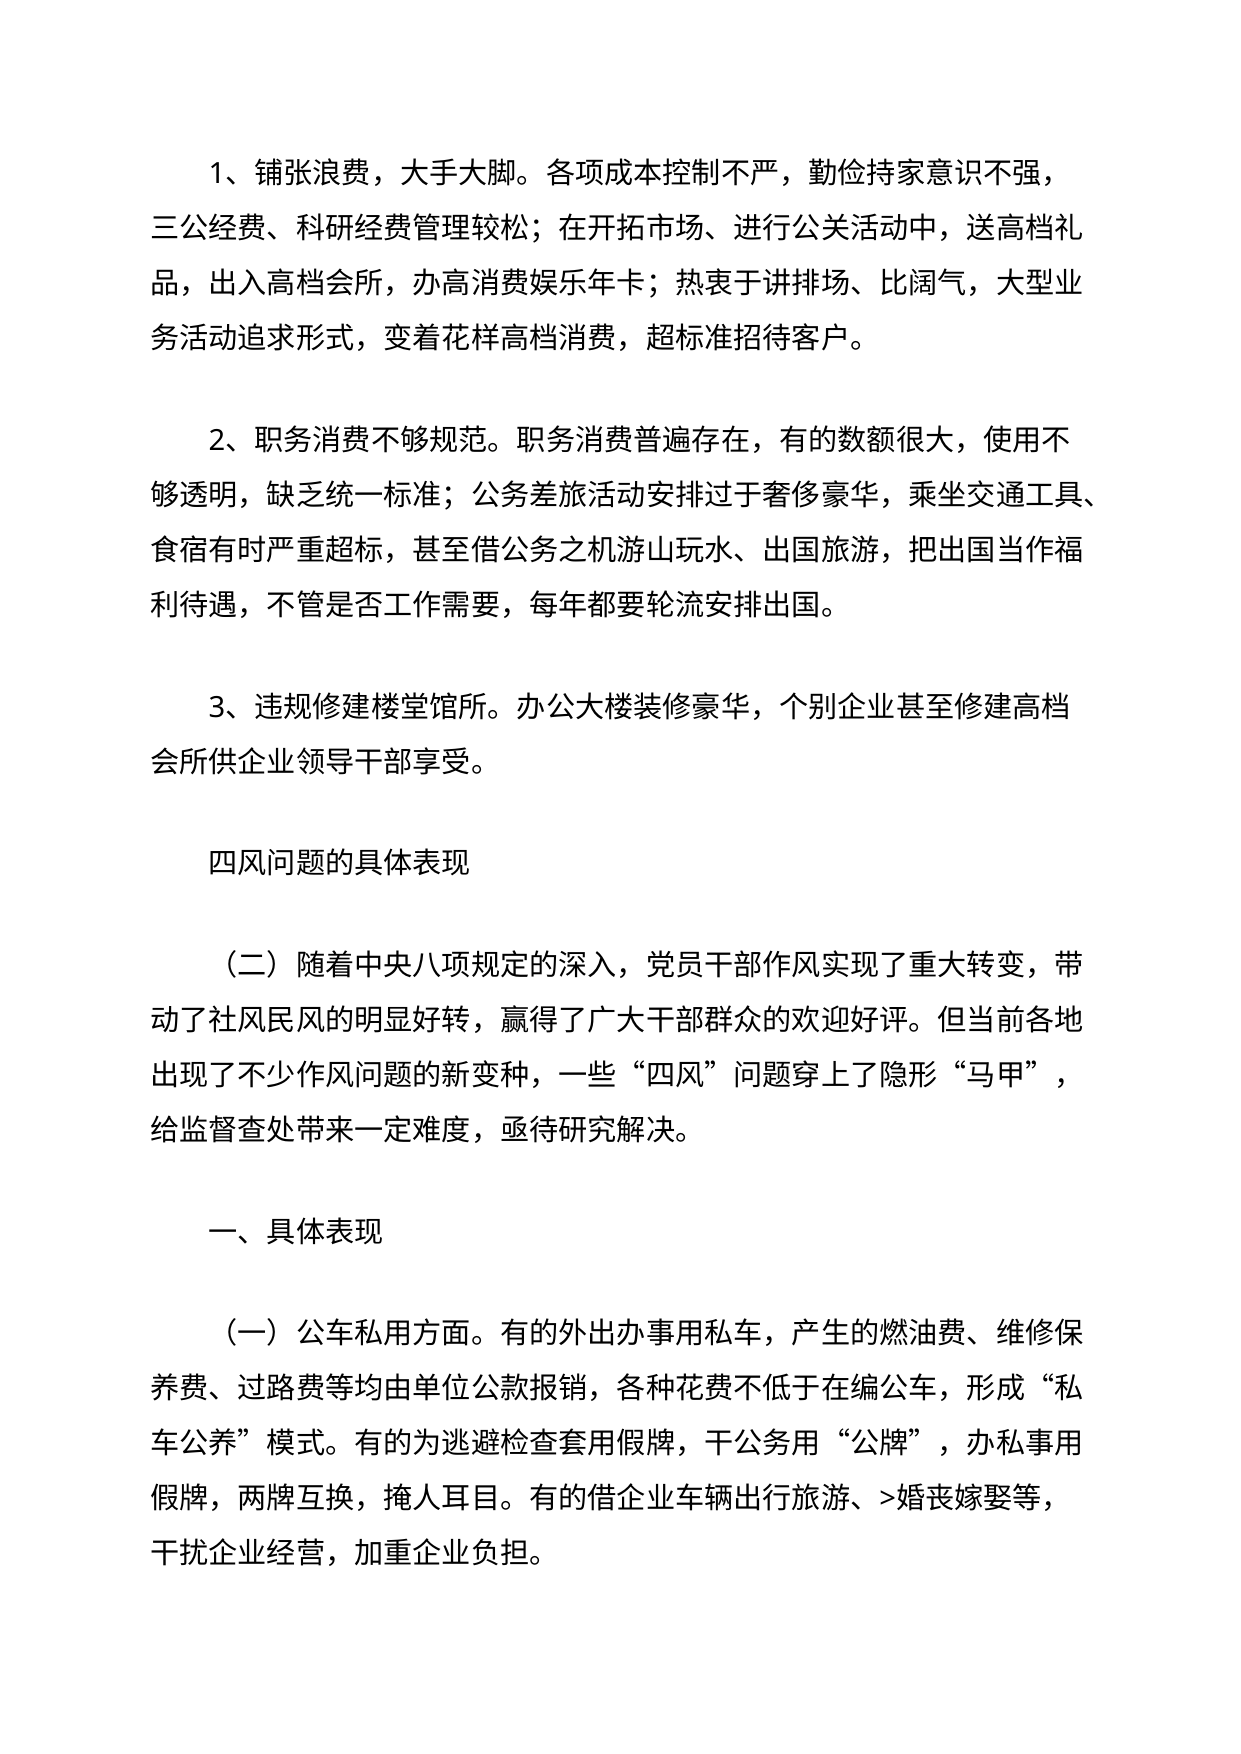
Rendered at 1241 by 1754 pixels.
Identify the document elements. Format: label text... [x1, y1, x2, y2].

text 2、职务消费不够规范。职务消费普遍存在，有的数额很大，使用不够透明，缺乏统一标准；公务差旅活动安排过于奢侈豪华，乘坐交通工具、食宿有时严重超标，甚至借公务之机游山玩水、出国旅游，把出国当作福利待遇，不管是否工作需要，每年都要轮流安排出国。 [150, 417, 1090, 624]
text （一）公车私用方面。有的外出办事用私车，产生的燃油费、维修保养费、过路费等均由单位公款报销，各种花费不低于在编公车，形成“私车公养”模式。有的为逃避检查套用假牌，干公务用“公牌”，办私事用假牌，两牌互换，掩人耳目。有的借企业车辆出行旅游、>婚丧嫁娶等，干扰企业经营，加重企业负担。 [150, 1310, 1090, 1572]
text 3、违规修建楼堂馆所。办公大楼装修豪华，个别企业甚至修建高档会所供企业领导干部享受。 [150, 683, 1090, 780]
text 四风问题的具体表现 [150, 840, 1090, 882]
text 1、铺张浪费，大手大脚。各项成本控制不严，勤俭持家意识不强，三公经费、科研经费管理较松；在开拓市场、进行公关活动中，送高档礼品，出入高档会所，办高消费娱乐年卡；热衷于讲排场、比阔气，大型业务活动追求形式，变着花样高档消费，超标准招待客户。 [150, 150, 1090, 357]
text 一、具体表现 [150, 1208, 1090, 1250]
text （二）随着中央八项规定的深入，党员干部作风实现了重大转变，带动了社风民风的明显好转，赢得了广大干部群众的欢迎好评。但当前各地出现了不少作风问题的新变种，一些“四风”问题穿上了隐形“马甲”，给监督查处带来一定难度，亟待研究解决。 [150, 942, 1090, 1149]
